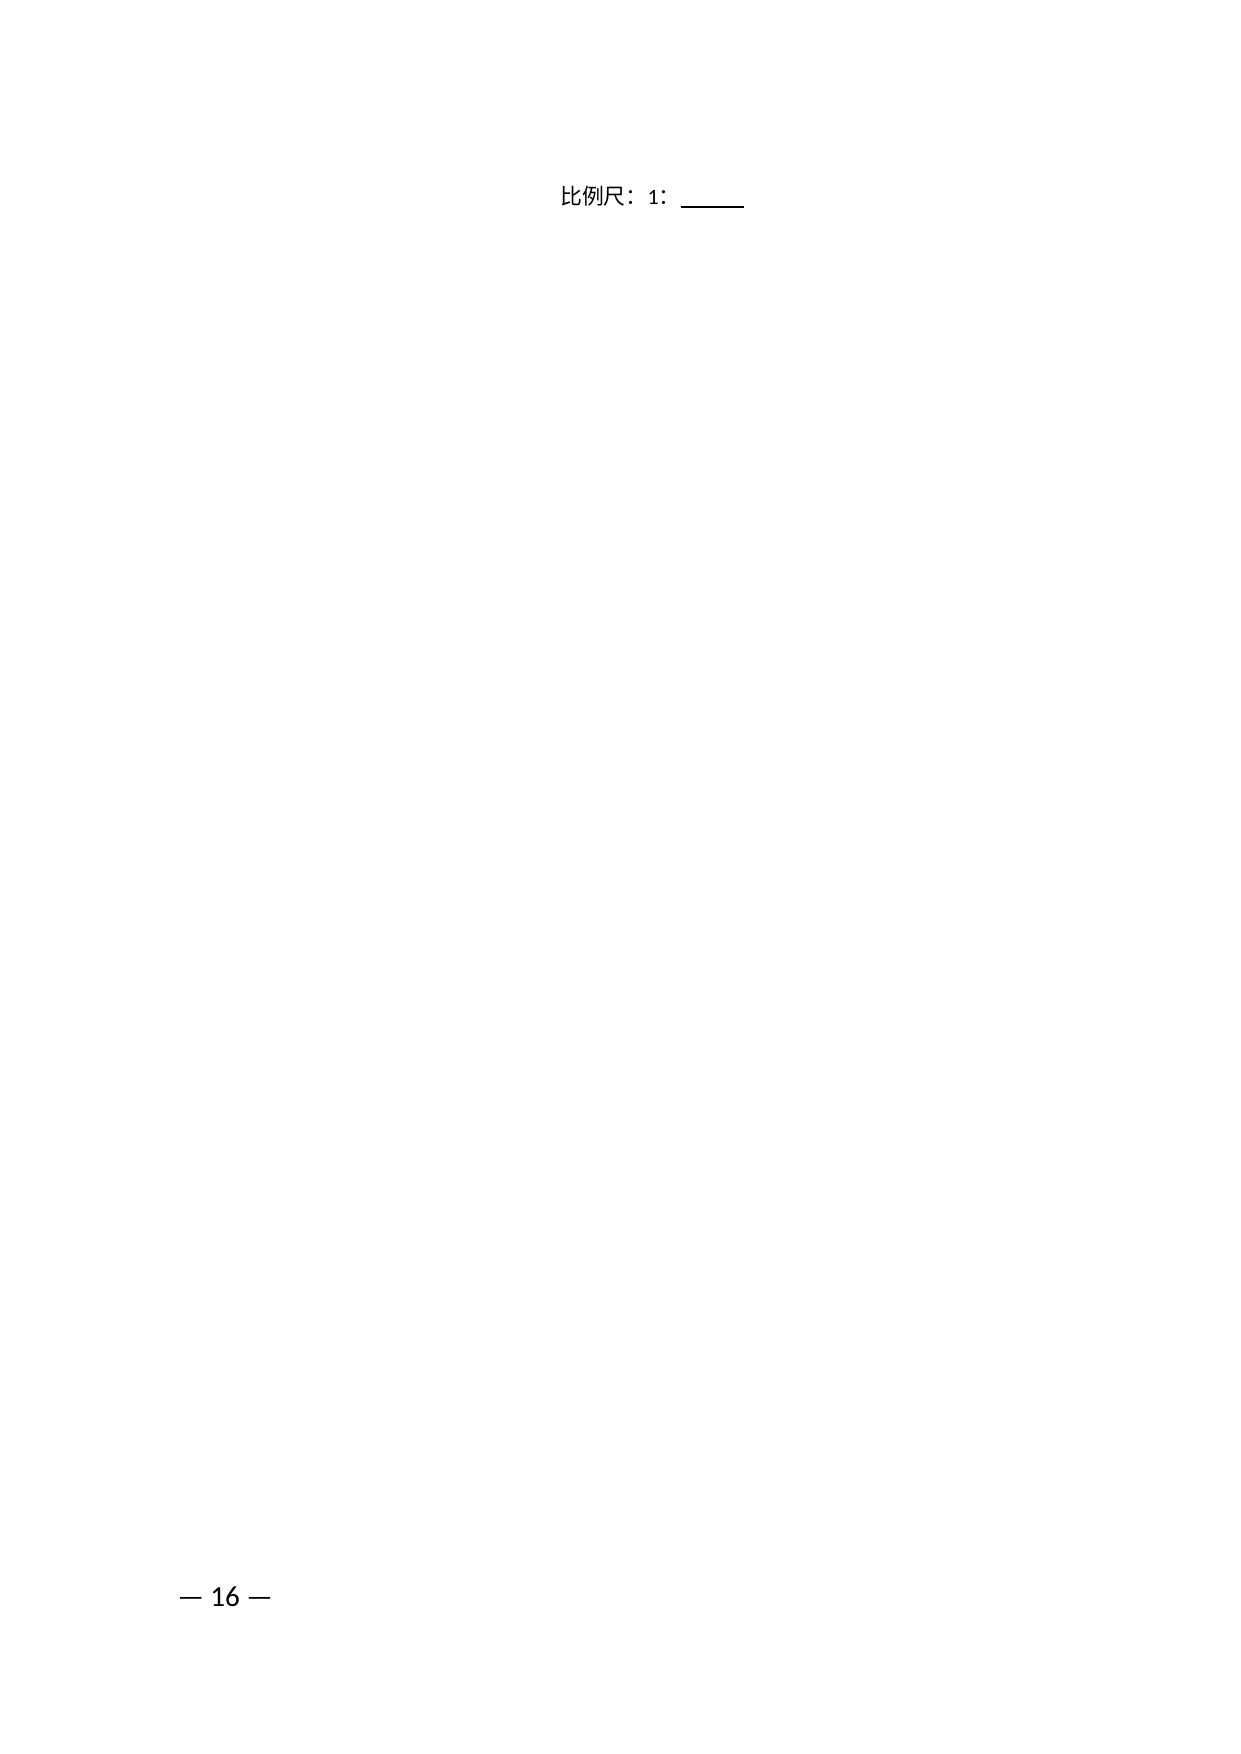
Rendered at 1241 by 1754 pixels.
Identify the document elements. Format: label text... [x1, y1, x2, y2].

text 比例尺：1： [177, 178, 1063, 211]
